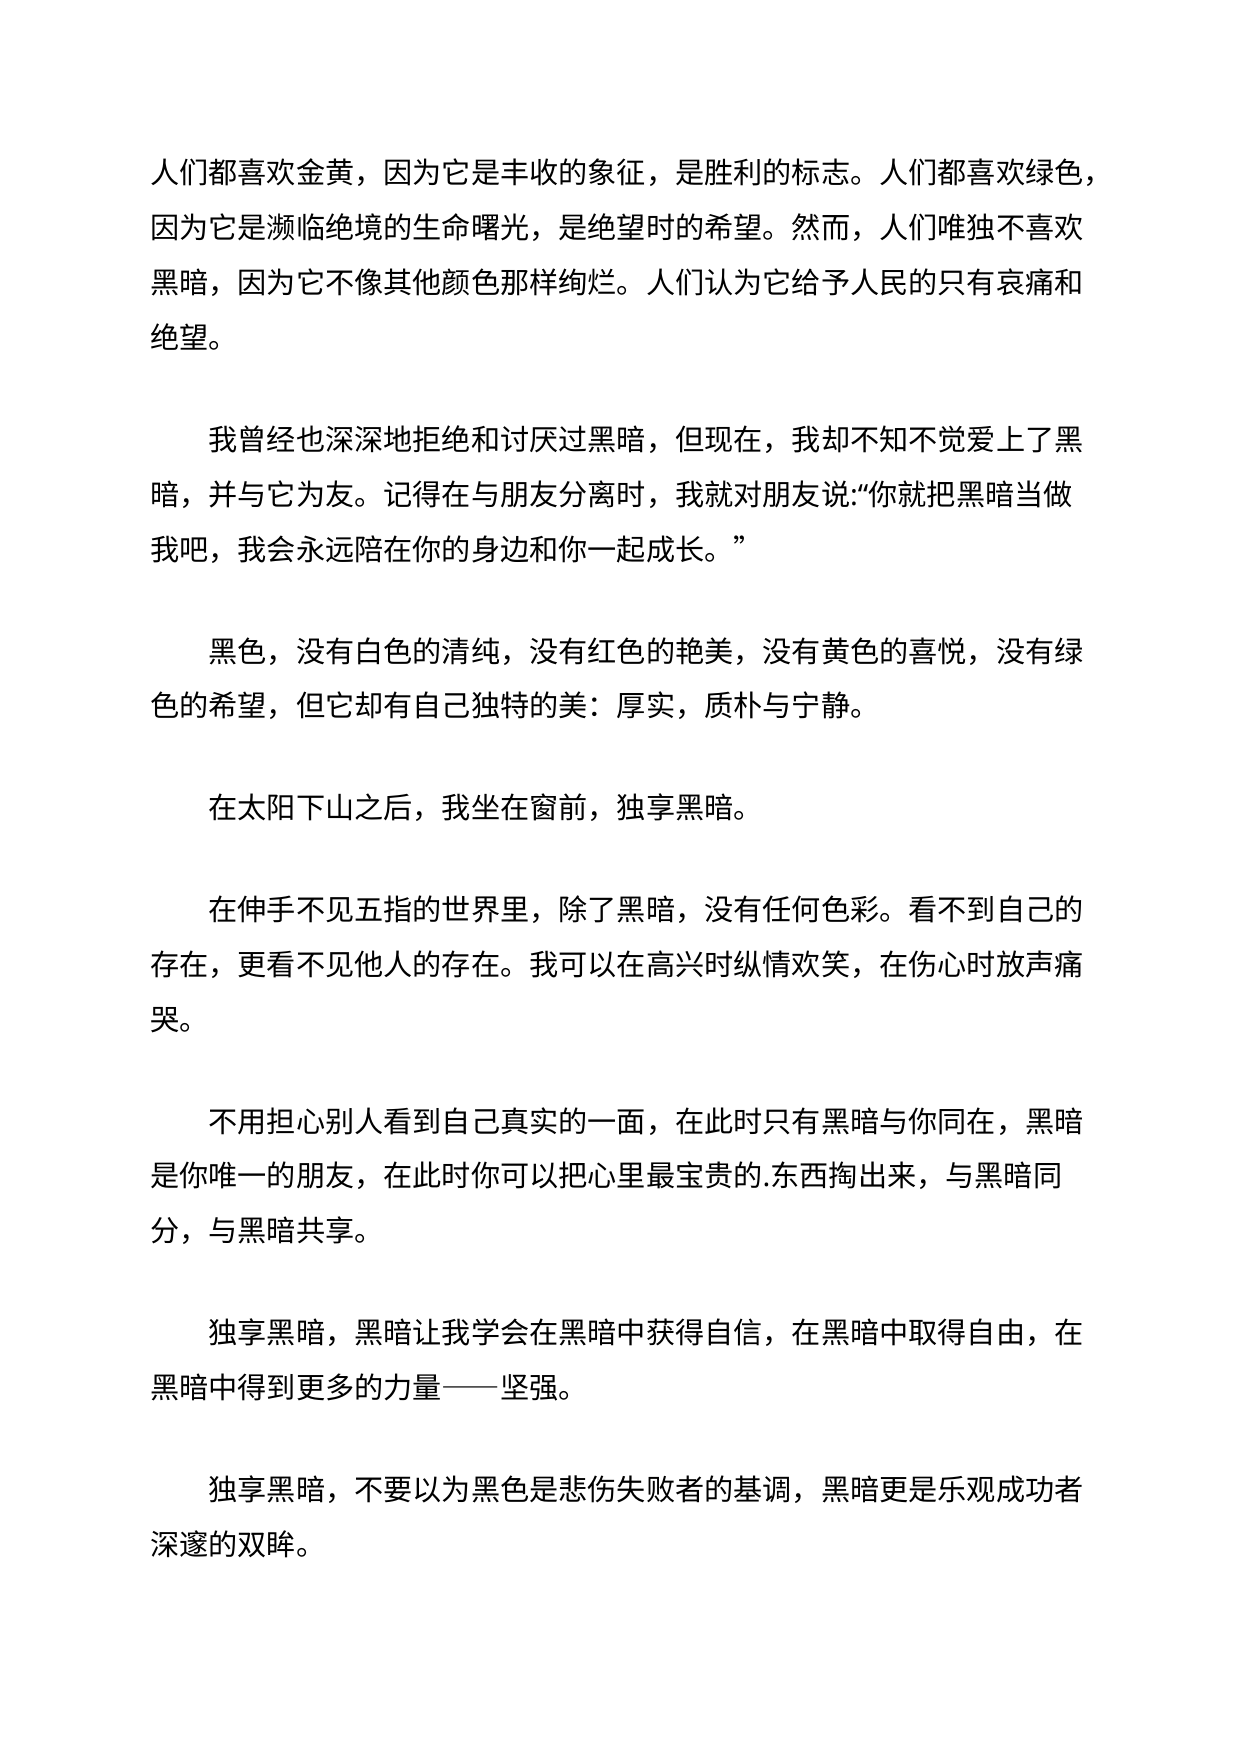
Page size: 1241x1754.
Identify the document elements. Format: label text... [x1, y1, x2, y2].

text 独享黑暗，不要以为黑色是悲伤失败者的基调，黑暗更是乐观成功者深邃的双眸。 [150, 1466, 1090, 1564]
text 不用担心别人看到自己真实的一面，在此时只有黑暗与你同在，黑暗是你唯一的朋友，在此时你可以把心里最宝贵的.东西掏出来，与黑暗同分，与黑暗共享。 [150, 1098, 1090, 1250]
text 在伸手不见五指的世界里，除了黑暗，没有任何色彩。看不到自己的存在，更看不见他人的存在。我可以在高兴时纵情欢笑，在伤心时放声痛哭。 [150, 887, 1090, 1039]
text 我曾经也深深地拒绝和讨厌过黑暗，但现在，我却不知不觉爱上了黑暗，并与它为友。记得在与朋友分离时，我就对朋友说:“你就把黑暗当做我吧，我会永远陪在你的身边和你一起成长。” [150, 416, 1090, 569]
text 在太阳下山之后，我坐在窗前，独享黑暗。 [150, 785, 1090, 827]
text 黑色，没有白色的清纯，没有红色的艳美，没有黄色的喜悦，没有绿色的希望，但它却有自己独特的美：厚实，质朴与宁静。 [150, 628, 1090, 725]
text 独享黑暗，黑暗让我学会在黑暗中获得自信，在黑暗中取得自由，在黑暗中得到更多的力量——坚强。 [150, 1310, 1090, 1407]
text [150, 150, 1090, 357]
